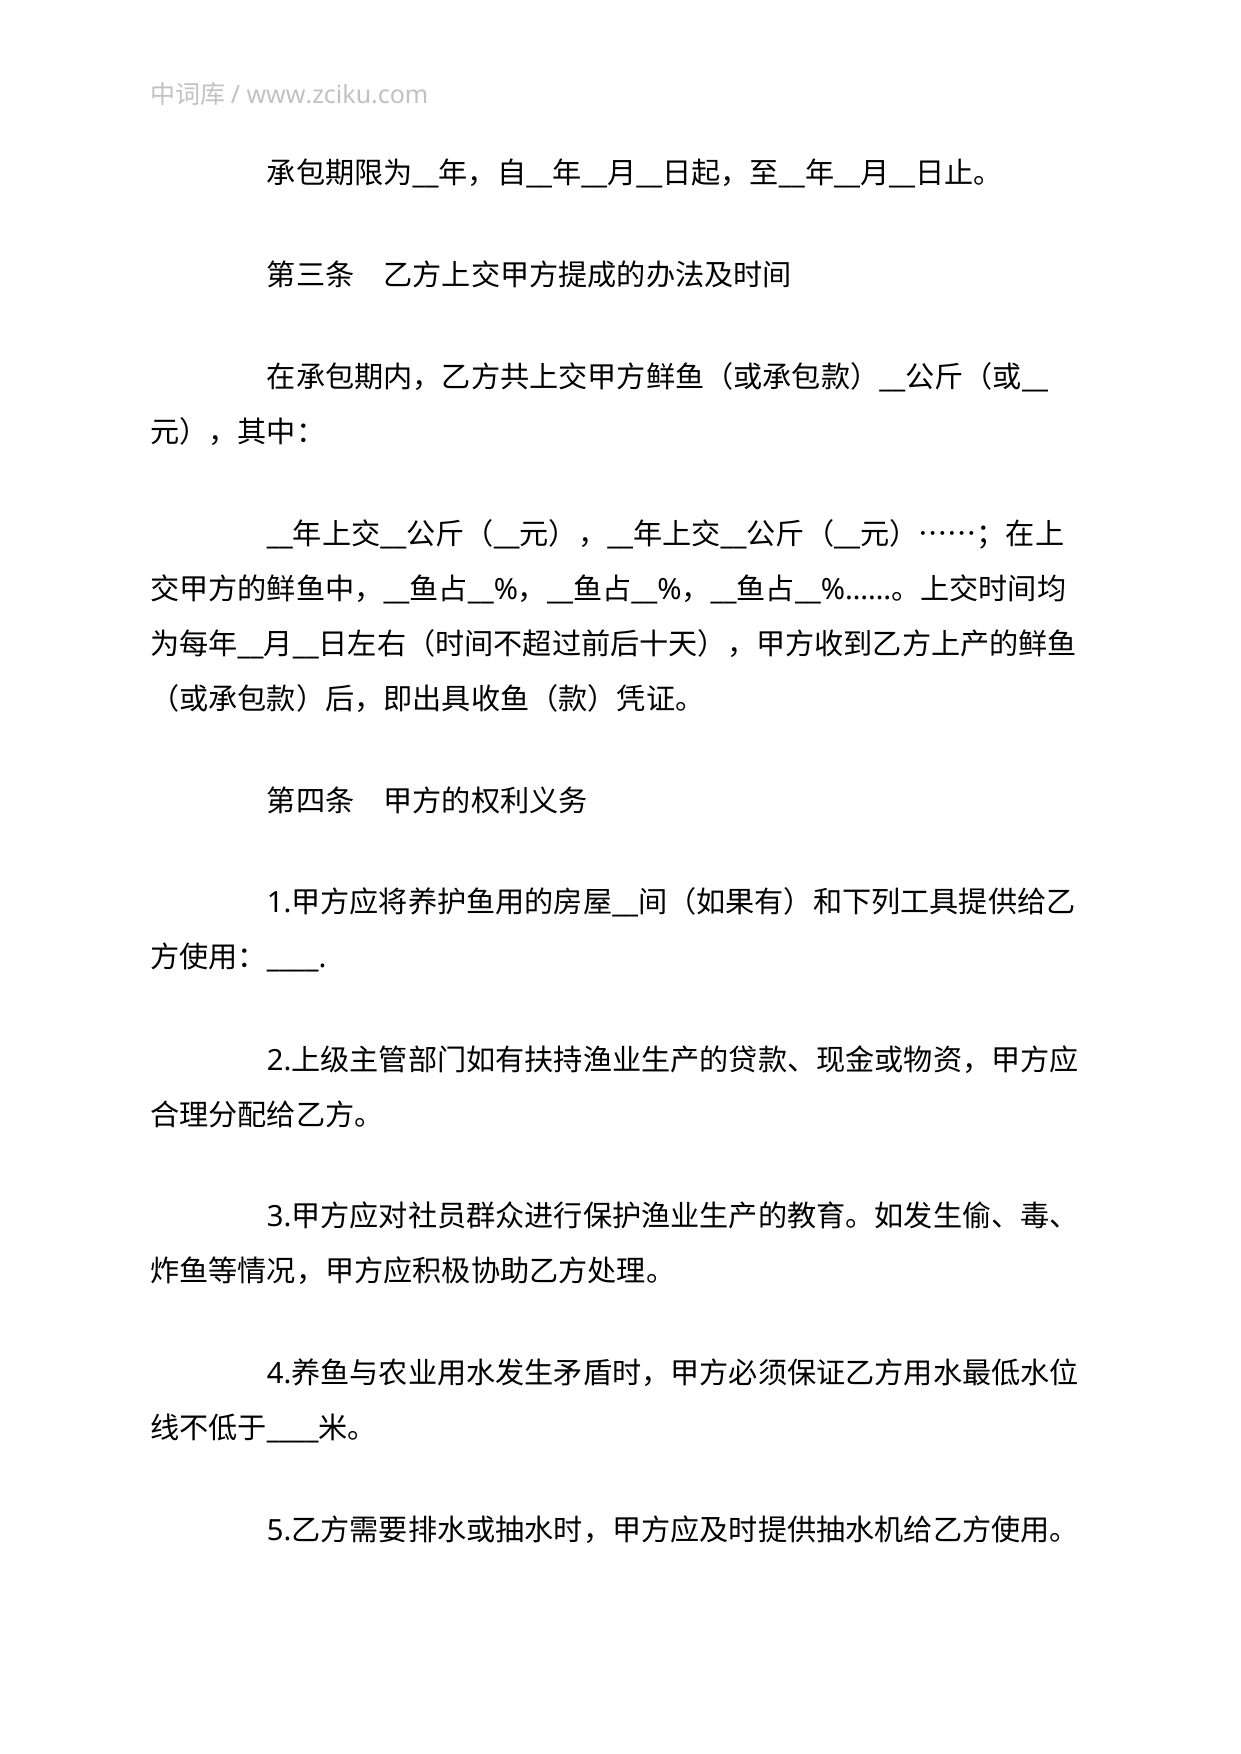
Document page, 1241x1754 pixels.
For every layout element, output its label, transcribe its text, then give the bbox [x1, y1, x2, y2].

text 2.上级主管部门如有扶持渔业生产的贷款、现金或物资，甲方应合理分配给乙方。 [150, 1036, 1090, 1133]
text 承包期限为__年，自__年__月__日起，至__年__月__日止。 [150, 150, 1090, 192]
text 3.甲方应对社员群众进行保护渔业生产的教育。如发生偷、毒、炸鱼等情况，甲方应积极协助乙方处理。 [150, 1193, 1090, 1290]
text 5.乙方需要排水或抽水时，甲方应及时提供抽水机给乙方使用。 [150, 1507, 1090, 1549]
text 在承包期内，乙方共上交甲方鲜鱼（或承包款）__公斤（或__元），其中： [150, 354, 1090, 451]
text __年上交__公斤（__元），__年上交__公斤（__元）……；在上交甲方的鲜鱼中，__鱼占__%，__鱼占__%，__鱼占__%……。上交时间均为每年__月__日左右（时间不超过前后十天），甲方收到乙方上产的鲜鱼（或承包款）后，即出具收鱼（款）凭证。 [150, 511, 1090, 718]
text 第四条 甲方的权利义务 [150, 777, 1090, 819]
text 1.甲方应将养护鱼用的房屋__间（如果有）和下列工具提供给乙方使用：____. [150, 879, 1090, 976]
text 第三条 乙方上交甲方提成的办法及时间 [150, 252, 1090, 294]
text 4.养鱼与农业用水发生矛盾时，甲方必须保证乙方用水最低水位线不低于____米。 [150, 1349, 1090, 1447]
